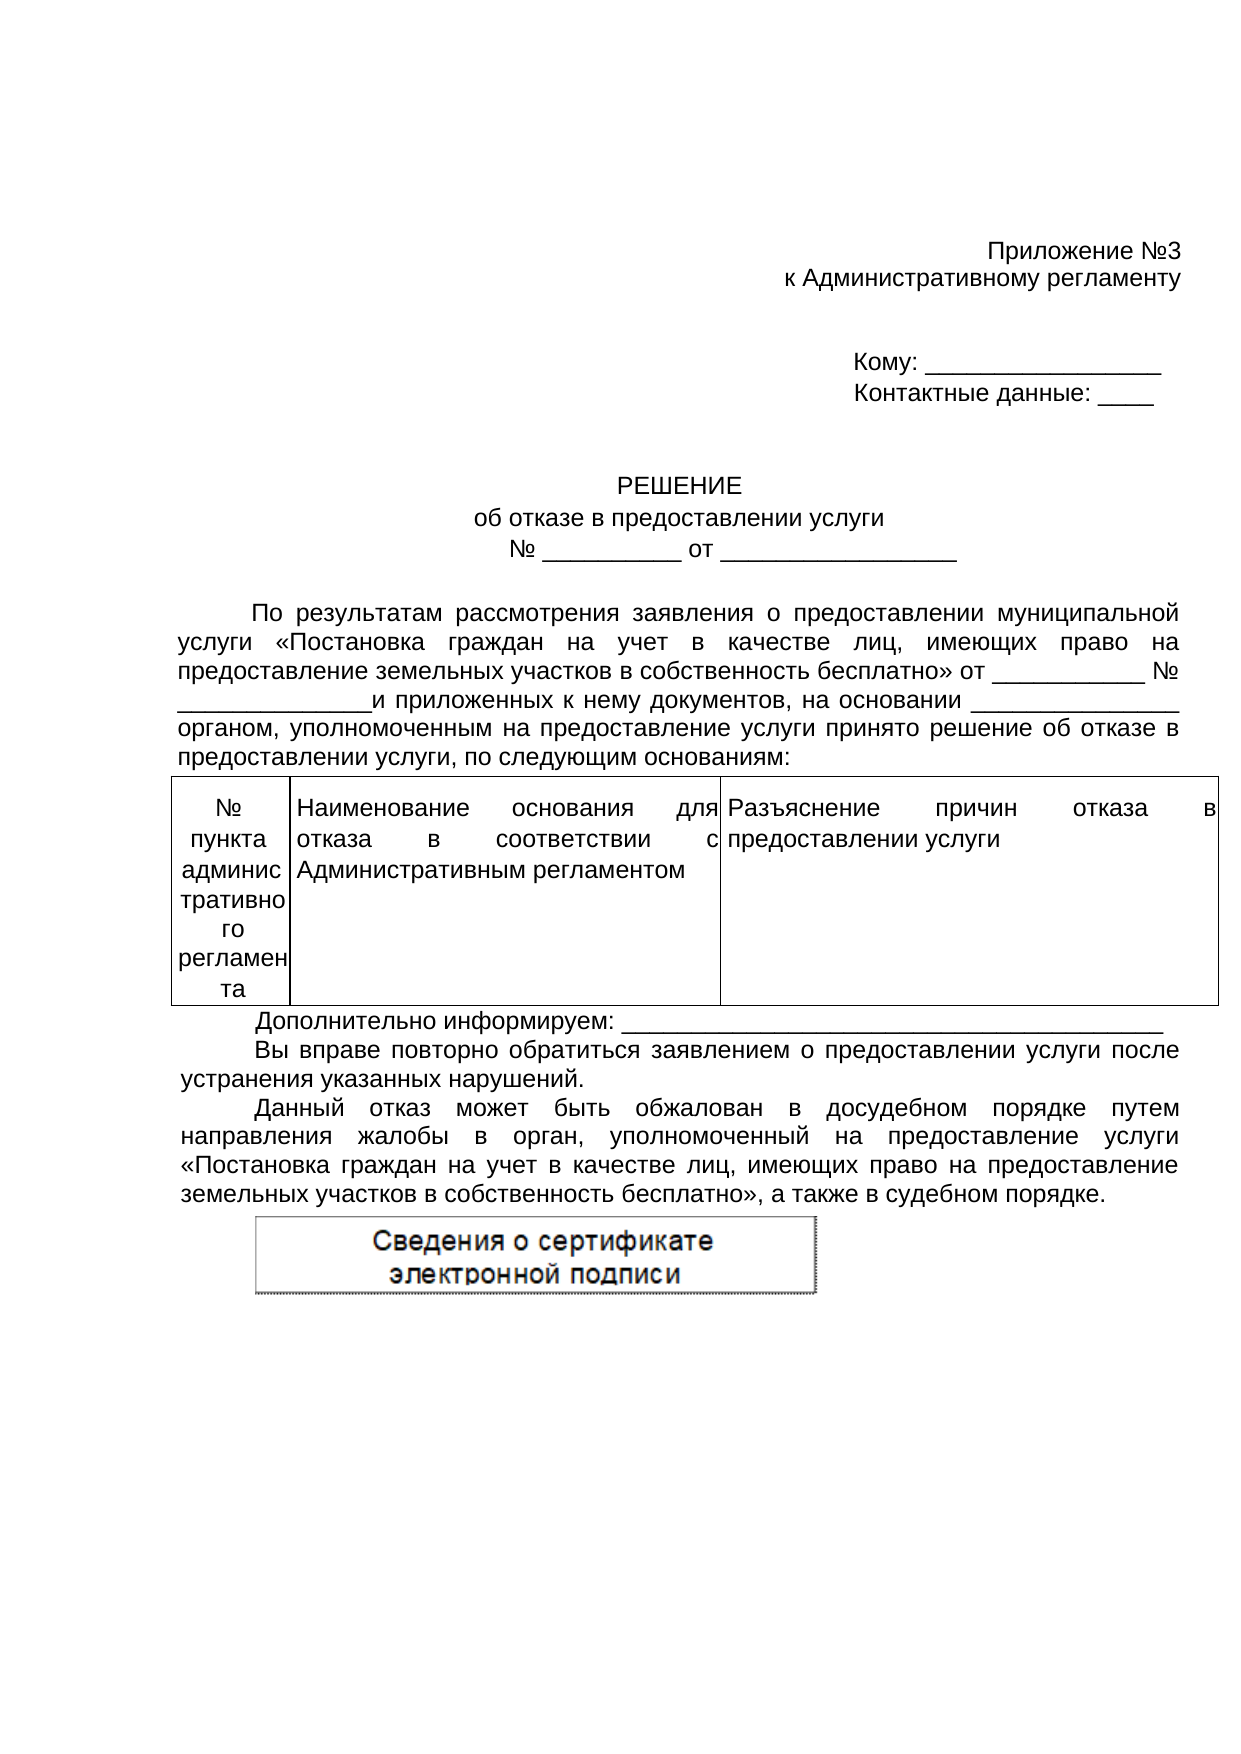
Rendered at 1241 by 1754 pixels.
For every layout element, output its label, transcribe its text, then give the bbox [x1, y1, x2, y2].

table_header Разъяснение причин отказа в предоставлении услуги [721, 777, 1218, 1005]
table_header № пункта админис тративно го регламен та [172, 777, 289, 1005]
text По результатам рассмотрения заявления о предоставлении муниципальной услуги «Постановка граждан на учет в качестве лиц, имеющих право на предоставление земельных участков в собственность бесплатно» от ___________ № ______________и приложенных к нему документов, на основании _______________ органом, уполномоченным на предоставление услуги принято решение об отказе в предоставлении услуги, по следующим основаниям: [177, 598, 1181, 771]
text Данный отказ может быть обжалован в досудебном порядке путем направления жалобы в орган, уполномоченный на предоставление услуги «Постановка граждан на учет в качестве лиц, имеющих право на предоставление земельных участков в собственность бесплатно», а также в судебном порядке. [180, 1093, 1181, 1208]
text № __________ от _________________ [509, 534, 1181, 563]
text к Административному регламенту [177, 265, 1181, 292]
text Приложение №3 [177, 236, 1181, 265]
text Вы вправе повторно обратиться заявлением о предоставлении услуги после устранения указанных нарушений. [180, 1035, 1181, 1093]
text Кому: _________________ [178, 346, 1161, 375]
text Дополнительно информируем: _______________________________________ [255, 1006, 1181, 1035]
text РЕШЕНИЕ [283, 471, 1075, 500]
text об отказе в предоставлении услуги [283, 503, 1075, 532]
picture [255, 1216, 822, 1298]
table_header Наименование основания для отказа в соответствии с Административным регламентом [291, 777, 720, 1005]
text Контактные данные: ____ [178, 378, 1154, 407]
